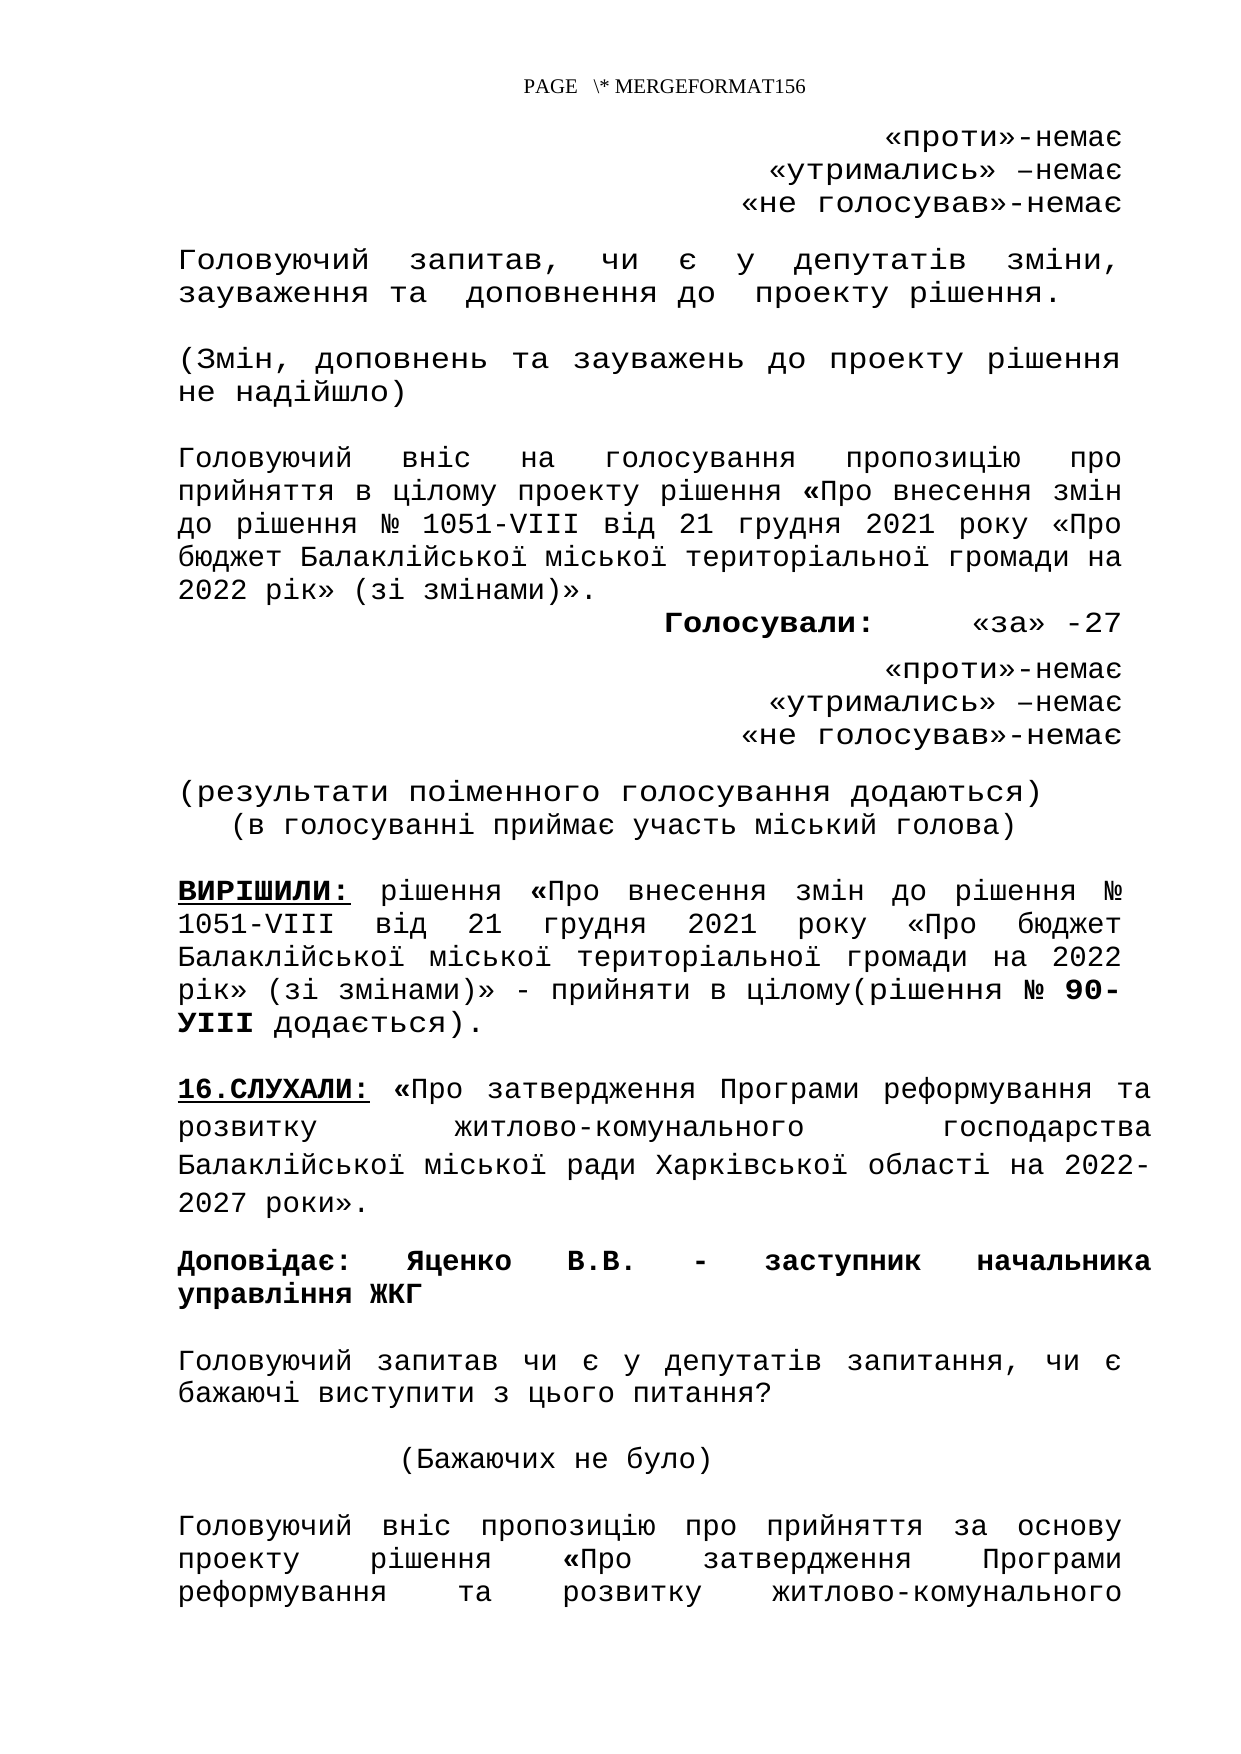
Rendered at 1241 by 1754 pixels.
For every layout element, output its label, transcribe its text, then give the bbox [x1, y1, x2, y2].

text (результати поіменного голосування додаються) [177, 777, 1122, 810]
text Голосували: «за» -27 [177, 608, 1122, 641]
text (в голосуванні приймає участь міський голова) [177, 810, 1122, 843]
text «проти»-немає «утримались» –немає «не голосував»-немає [177, 122, 1122, 221]
text Головуючий запитав, чи є у депутатів зміни, зауваження та доповнення до проекту рішення. [177, 245, 1122, 311]
text 16.СЛУХАЛИ: «Про затвердження Програми реформування та розвитку житлово-комунального господарства Балаклійської міської ради Харківської області на 2022-2027 роки». [177, 1074, 1152, 1221]
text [177, 1511, 1122, 1610]
text ВИРІШИЛИ: рішення «Про внесення змін до рішення № 1051-VIII від 21 грудня 2021 року «Про бюджет Балаклійської міської територіальної громади на 2022 рік» (зі змінами)» - прийняти в цілому(рішення № 90-УІІI додається). [177, 876, 1122, 1041]
text (Змін, доповнень та зауважень до проекту рішення не надійшло) [177, 344, 1122, 410]
text «проти»-немає «утримались» –немає «не голосував»-немає [177, 654, 1122, 753]
text Головуючий вніс на голосування пропозицію про прийняття в цілому проекту рішення «Про внесення змін до рішення № 1051-VIII від 21 грудня 2021 року «Про бюджет Балаклійської міської територіальної громади на 2022 рік» (зі змінами)». [177, 443, 1122, 608]
text (Бажаючих не було) [177, 1445, 1122, 1478]
text Головуючий запитав чи є у депутатів запитання, чи є бажаючі виступити з цього питання? [177, 1346, 1122, 1412]
list Доповідає: Яценко В.В. - заступник начальника управління ЖКГ [177, 1247, 1152, 1313]
